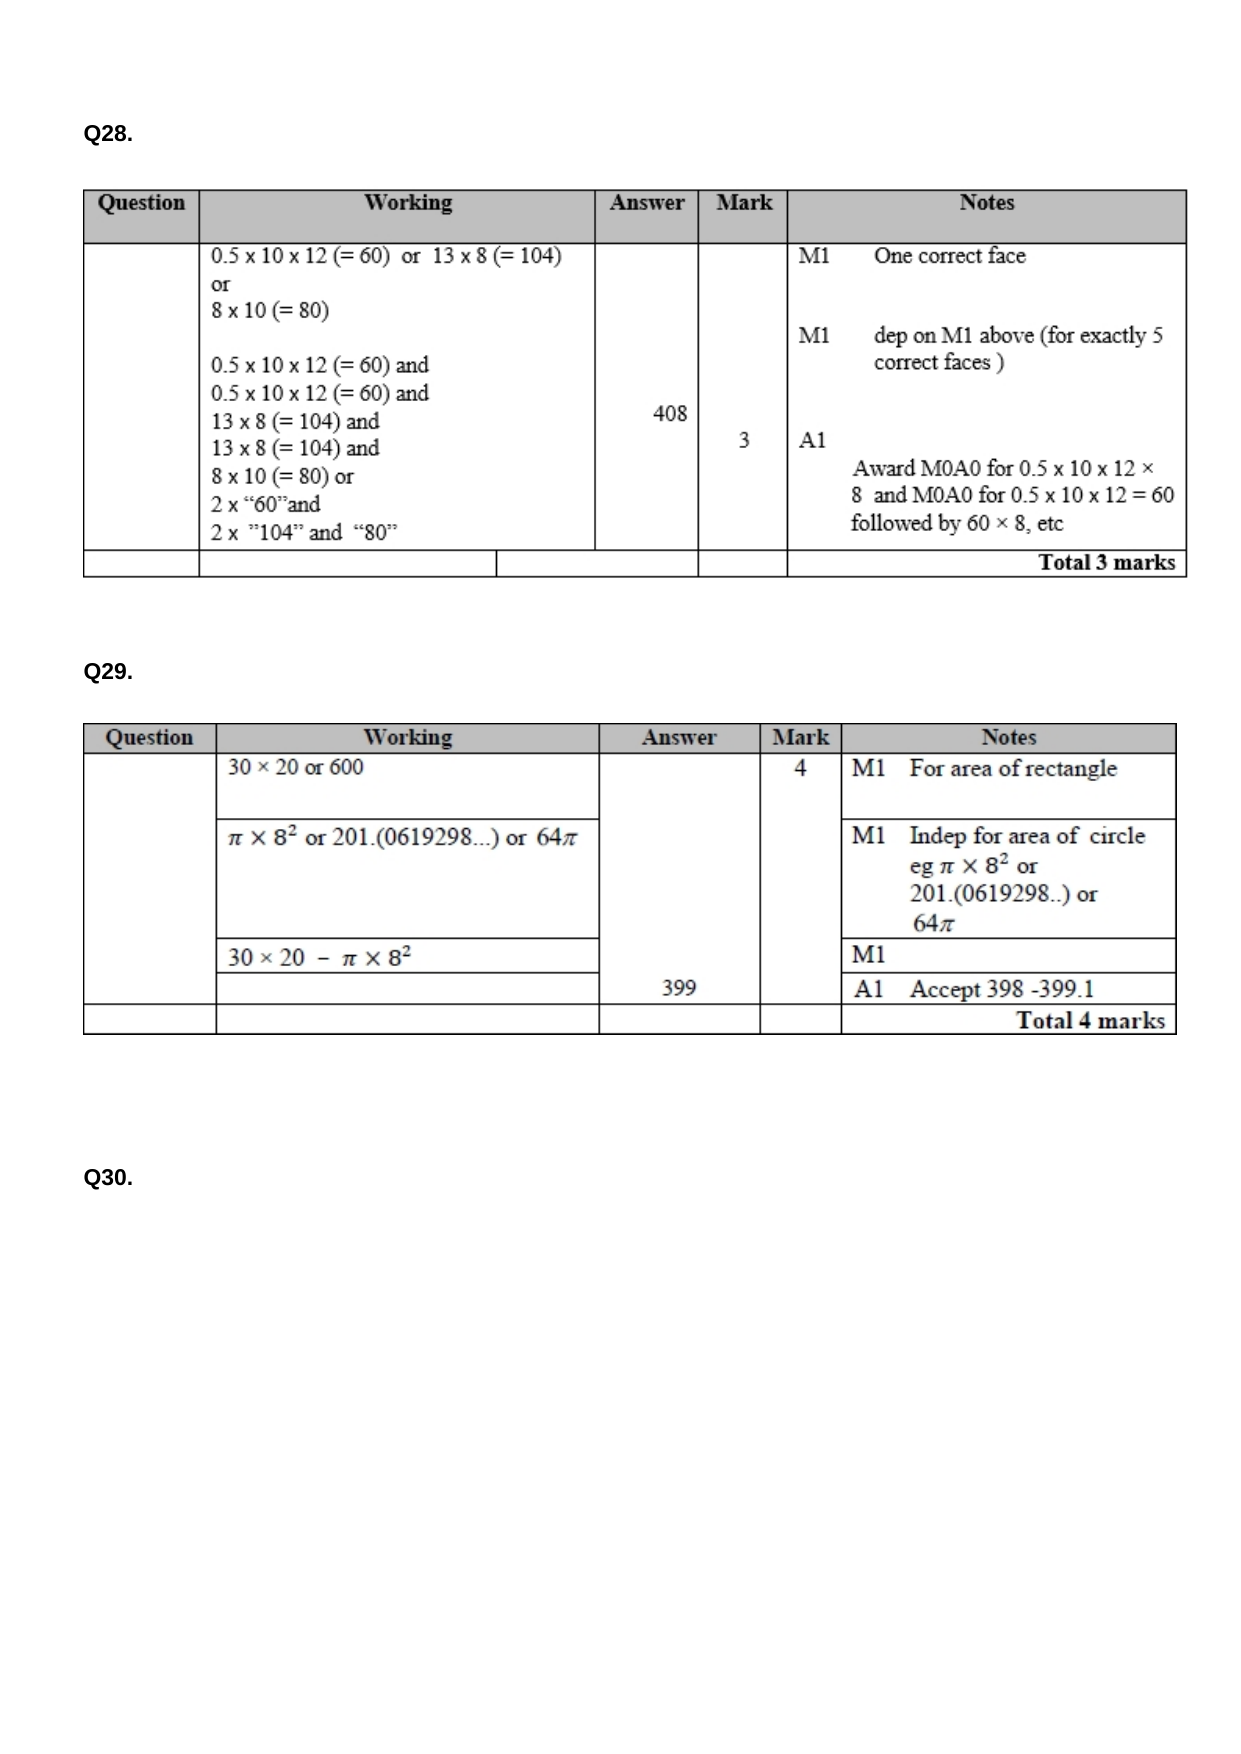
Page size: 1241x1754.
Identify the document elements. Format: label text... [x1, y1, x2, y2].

picture [83, 185, 1189, 581]
text Q29. [83, 658, 1157, 711]
text Q30. [83, 1164, 1157, 1216]
picture [83, 723, 1177, 1035]
text Q28. [83, 120, 1157, 173]
